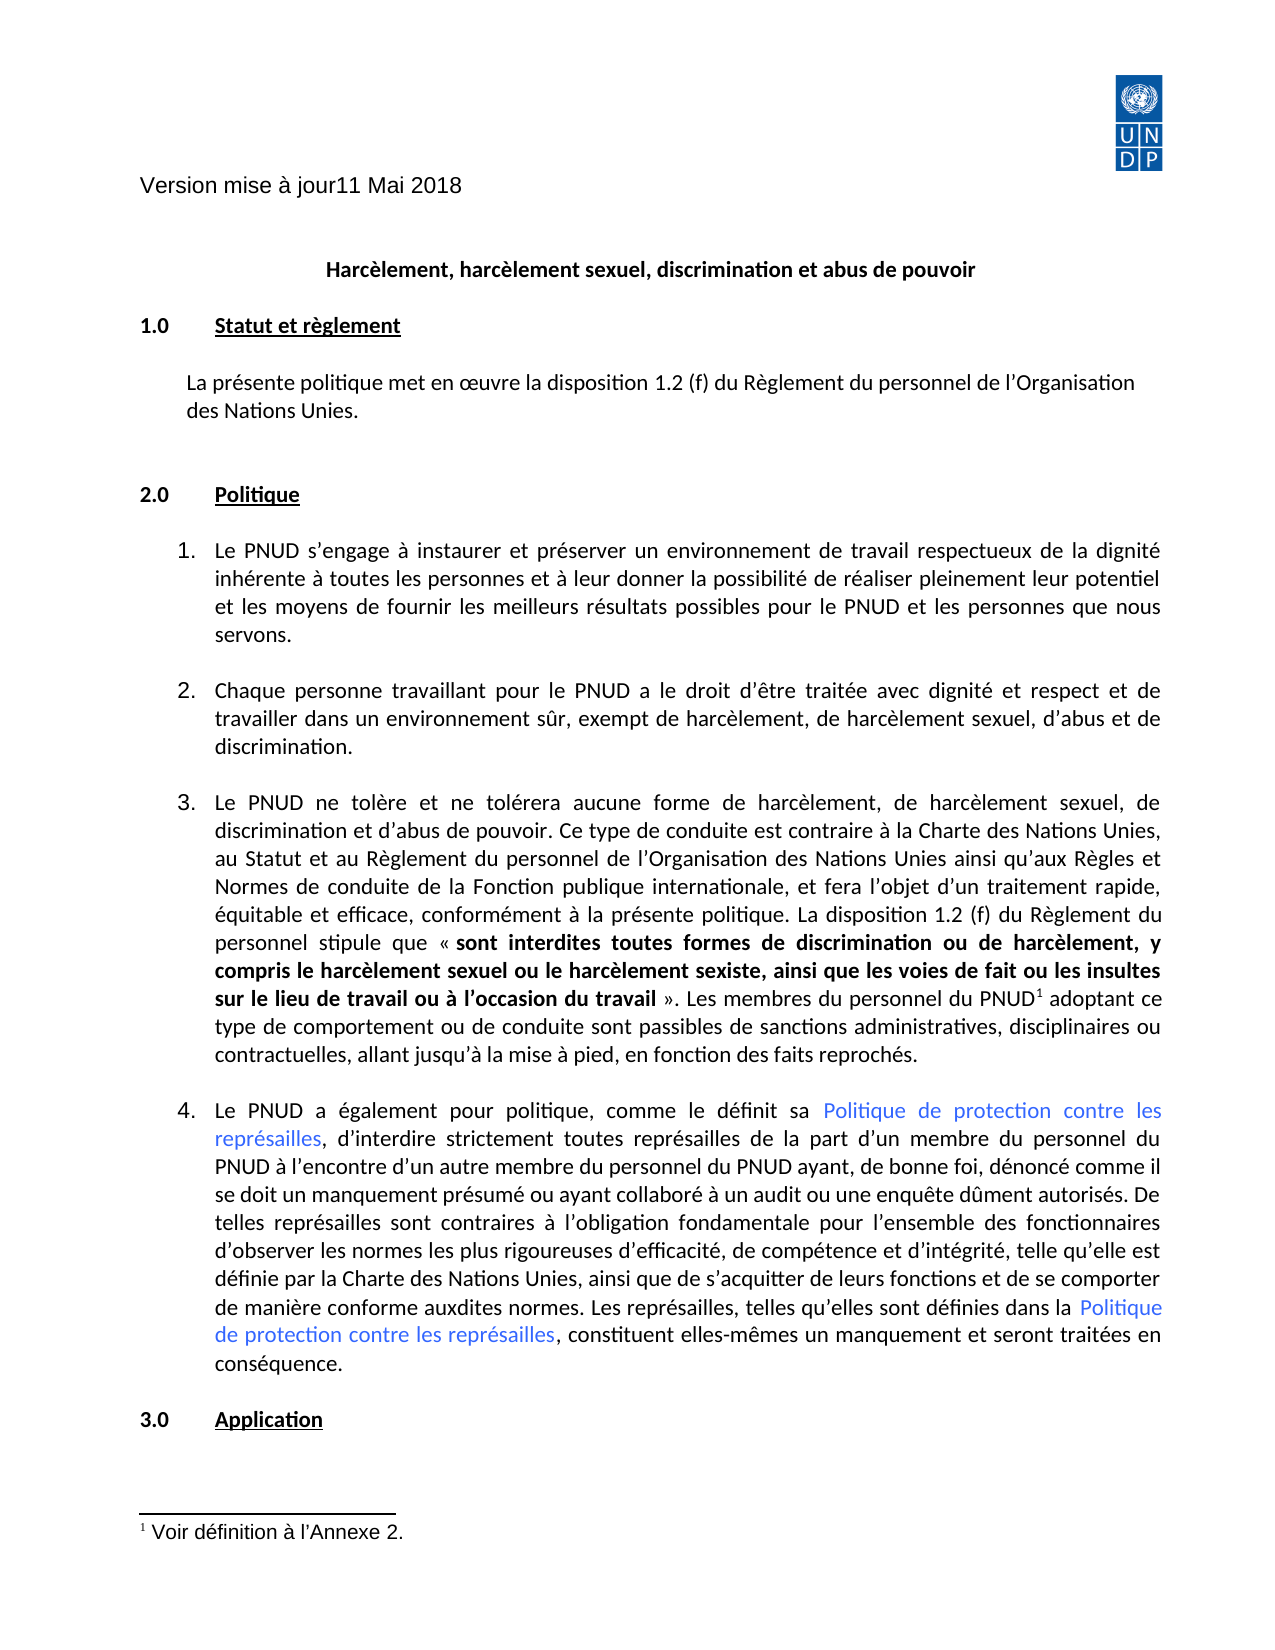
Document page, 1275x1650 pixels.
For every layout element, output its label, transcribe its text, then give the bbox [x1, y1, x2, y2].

text 3.0 Application [139, 1405, 1162, 1433]
list Le PNUD a également pour politique, comme le définit sa Politique de protection contre les représailles, d’interdire strictement toutes représailles de la part d’un membre du personnel du PNUD à l’encontre d’un autre membre du personnel du PNUD ayant, de bonne foi, dénoncé comme il se doit un manquement présumé ou ayant collaboré à un audit ou une enquête dûment autorisés. De telles représailles sont contraires à l’obligation fondamentale pour l’ensemble des fonctionnaires d’observer les normes les plus rigoureuses d’efficacité, de compétence et d’intégrité, telle qu’elle est définie par la Charte des Nations Unies, ainsi que de s’acquitter de leurs fonctions et de se comporter de manière conforme auxdites normes. Les représailles, telles qu’elles sont définies dans la Politique de protection contre les représailles, constituent elles-mêmes un manquement et seront traitées en conséquence. [177, 1096, 1162, 1377]
list Chaque personne travaillant pour le PNUD a le droit d’être traitée avec dignité et respect et de travailler dans un environnement sûr, exempt de harcèlement, de harcèlement sexuel, d’abus et de discrimination. [177, 676, 1162, 760]
text La présente politique met en œuvre la disposition 1.2 (f) du Règlement du personnel de l’Organisation des Nations Unies. [186, 368, 1162, 424]
text Harcèlement, harcèlement sexuel, discrimination et abus de pouvoir [139, 255, 1162, 283]
picture [1114, 75, 1163, 172]
list Le PNUD ne tolère et ne tolérera aucune forme de harcèlement, de harcèlement sexuel, de discrimination et d’abus de pouvoir. Ce type de conduite est contraire à la Charte des Nations Unies, au Statut et au Règlement du personnel de l’Organisation des Nations Unies ainsi qu’aux Règles et Normes de conduite de la Fonction publique internationale, et fera l’objet d’un traitement rapide, équitable et efficace, conformément à la présente politique. La disposition 1.2 (f) du Règlement du personnel stipule que « sont interdites toutes formes de discrimination ou de harcèlement, y compris le harcèlement sexuel ou le harcèlement sexiste, ainsi que les voies de fait ou les insultes sur le lieu de travail ou à l’occasion du travail ». Les membres du personnel du PNUD adoptant ce type de comportement ou de conduite sont passibles de sanctions administratives, disciplinaires ou contractuelles, allant jusqu’à la mise à pied, en fonction des faits reprochés. [177, 788, 1162, 1068]
text 1.0 Statut et règlement [139, 311, 1162, 339]
text 2.0 Politique [139, 480, 1162, 508]
list Le PNUD s’engage à instaurer et préserver un environnement de travail respectueux de la dignité inhérente à toutes les personnes et à leur donner la possibilité de réaliser pleinement leur potentiel et les moyens de fournir les meilleurs résultats possibles pour le PNUD et les personnes que nous servons. [177, 536, 1162, 648]
